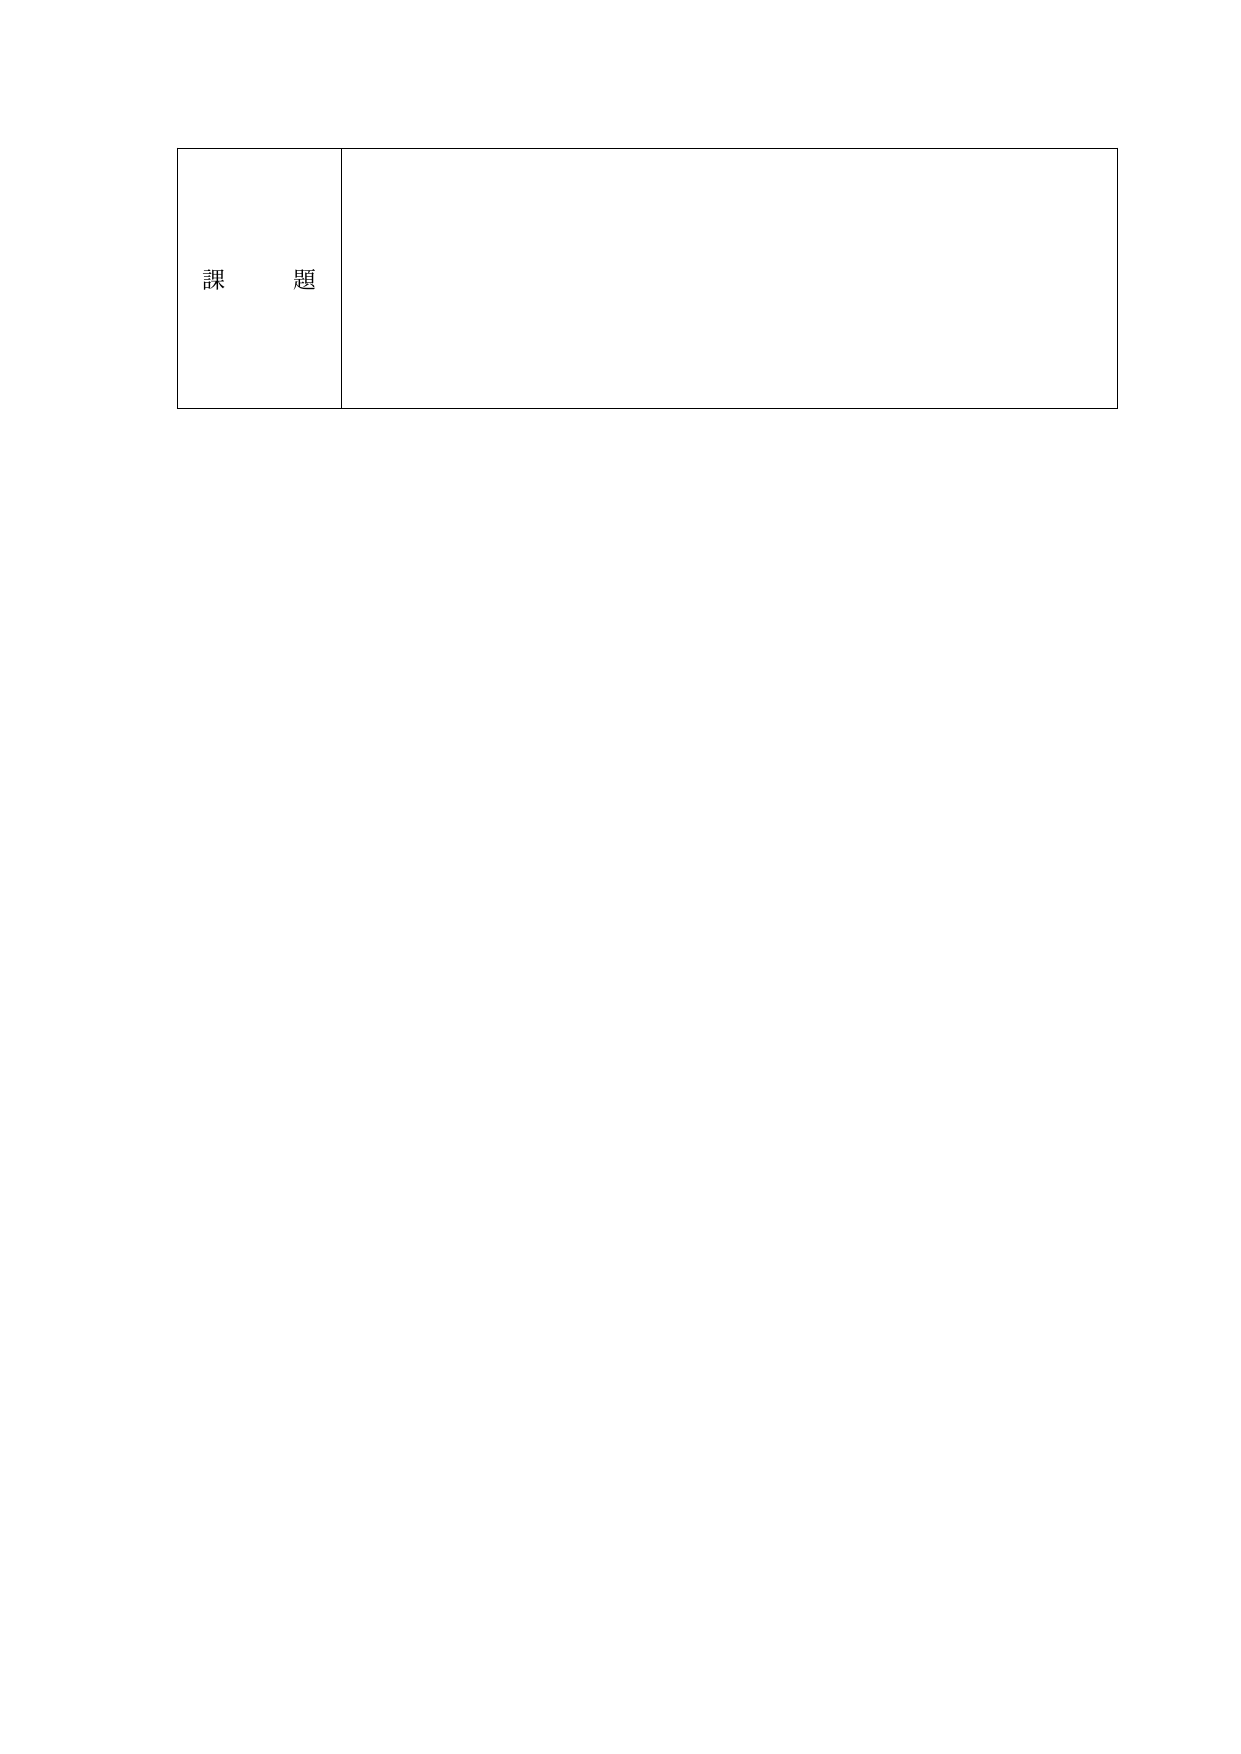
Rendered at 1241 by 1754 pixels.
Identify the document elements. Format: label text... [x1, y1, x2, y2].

table_cell [342, 149, 1117, 408]
table_cell 課 題 [178, 149, 341, 408]
